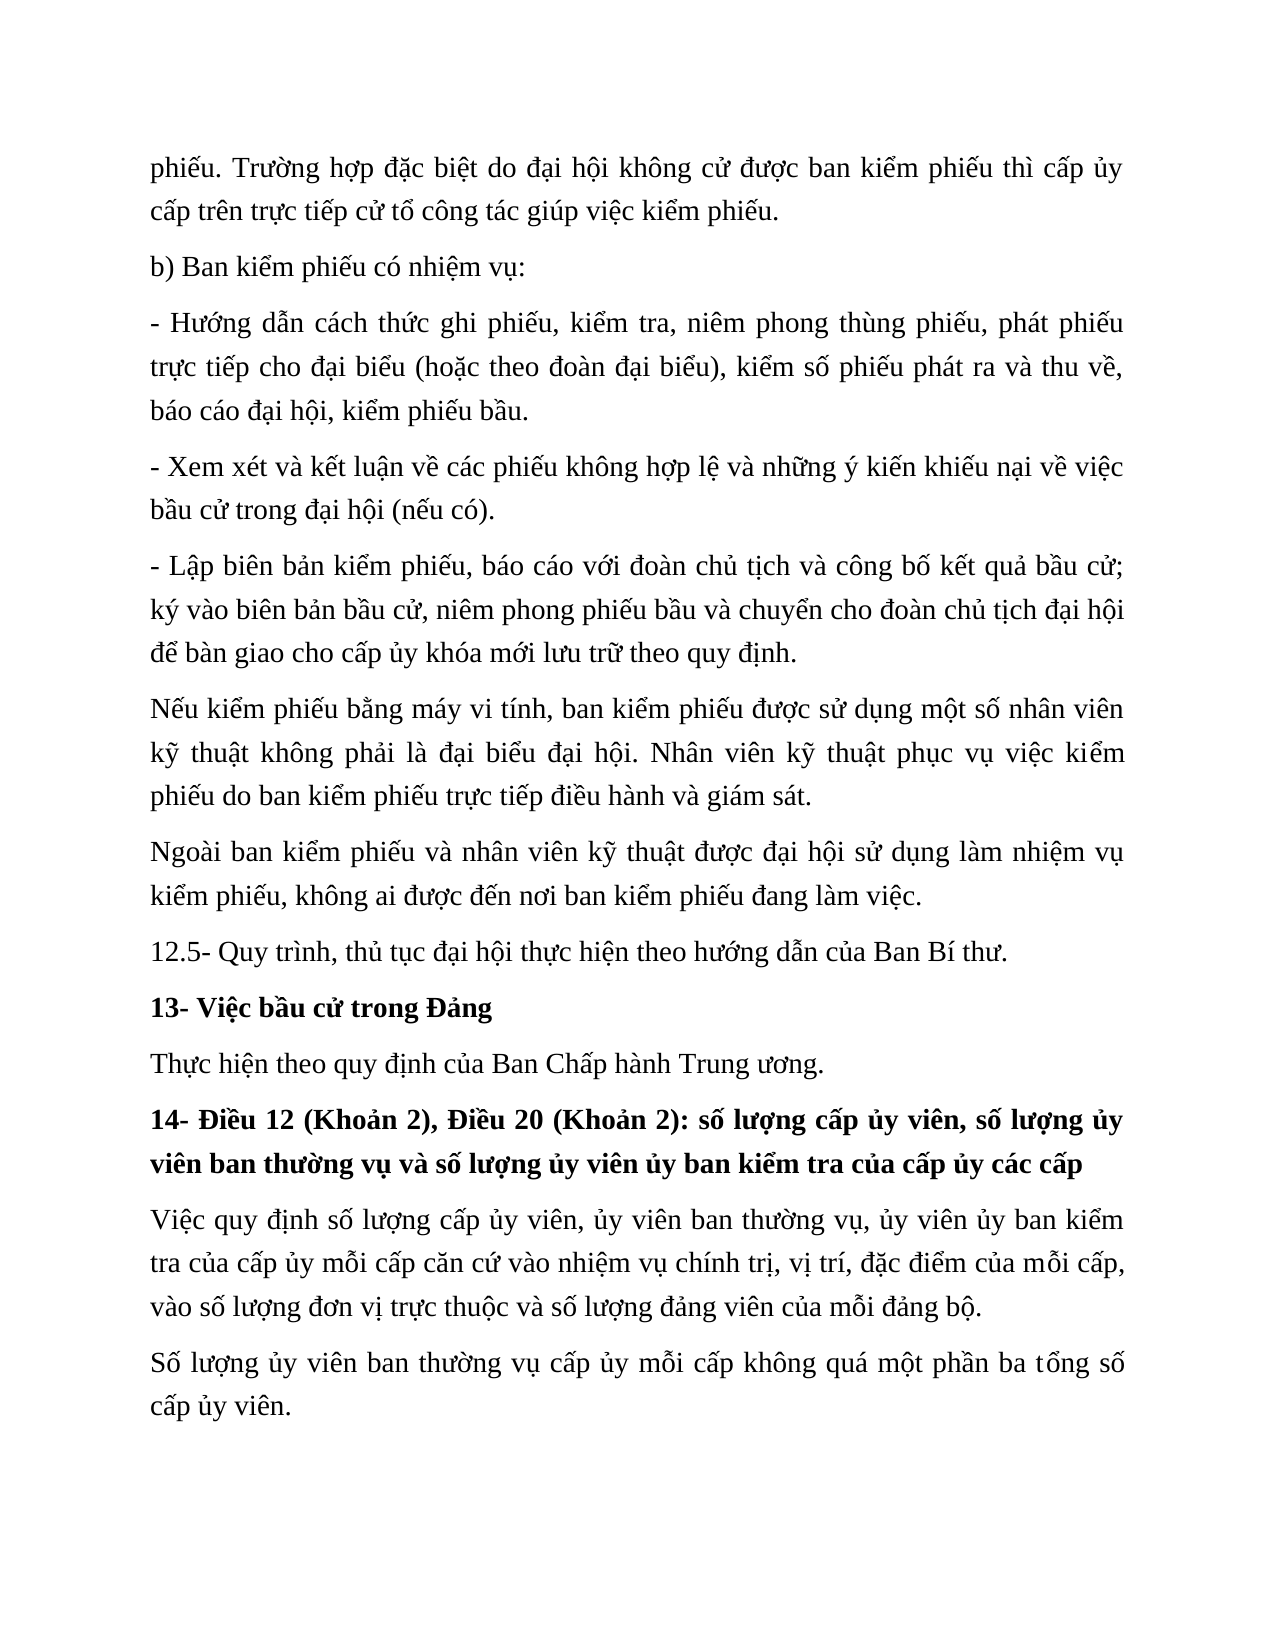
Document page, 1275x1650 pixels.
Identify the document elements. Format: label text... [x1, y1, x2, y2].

text Thực hiện theo quy định của Ban Chấp hành Trung ương. [150, 1046, 1125, 1080]
text Ngoài ban kiểm phiếu và nhân viên kỹ thuật được đại hội sử dụng làm nhiệm vụ kiểm phiếu, không ai được đến nơi ban kiểm phiếu đang làm việc. [150, 834, 1125, 912]
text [150, 150, 1125, 227]
text 13- Việc bầu cử trong Đảng [150, 990, 1125, 1024]
text 14- Điều 12 (Khoản 2), Điều 20 (Khoản 2): số lượng cấp ủy viên, số lượng ủy viên ban thường vụ và số lượng ủy viên ủy ban kiểm tra của cấp ủy các cấp [150, 1102, 1125, 1179]
text - Xem xét và kết luận về các phiếu không hợp lệ và những ý kiến khiếu nại về việc bầu cử trong đại hội (nếu có). [150, 449, 1125, 526]
text 12.5- Quy trình, thủ tục đại hội thực hiện theo hướng dẫn của Ban Bí thư. [150, 934, 1125, 968]
text b) Ban kiểm phiếu có nhiệm vụ: [150, 249, 1125, 283]
text Việc quy định số lượng cấp ủy viên, ủy viên ban thường vụ, ủy viên ủy ban kiểm tra của cấp ủy mỗi cấp căn cứ vào nhiệm vụ chính trị, vị trí, đặc điểm của mỗi cấp, vào số lượng đơn vị trực thuộc và số lượng đảng viên của mỗi đảng bộ. [150, 1202, 1125, 1322]
text - Lập biên bản kiểm phiếu, báo cáo với đoàn chủ tịch và công bố kết quả bầu cử; ký vào biên bản bầu cử, niêm phong phiếu bầu và chuyển cho đoàn chủ tịch đại hội để bàn giao cho cấp ủy khóa mới lưu trữ theo quy định. [150, 548, 1125, 669]
text - Hướng dẫn cách thức ghi phiếu, kiểm tra, niêm phong thùng phiếu, phát phiếu trực tiếp cho đại biểu (hoặc theo đoàn đại biểu), kiểm số phiếu phát ra và thu về, báo cáo đại hội, kiểm phiếu bầu. [150, 306, 1125, 426]
text Số lượng ủy viên ban thường vụ cấp ủy mỗi cấp không quá một phần ba tổng số cấp ủy viên. [150, 1345, 1125, 1422]
text Nếu kiểm phiếu bằng máy vi tính, ban kiểm phiếu được sử dụng một số nhân viên kỹ thuật không phải là đại biểu đại hội. Nhân viên kỹ thuật phục vụ việc kiểm phiếu do ban kiểm phiếu trực tiếp điều hành và giám sát. [150, 691, 1125, 812]
